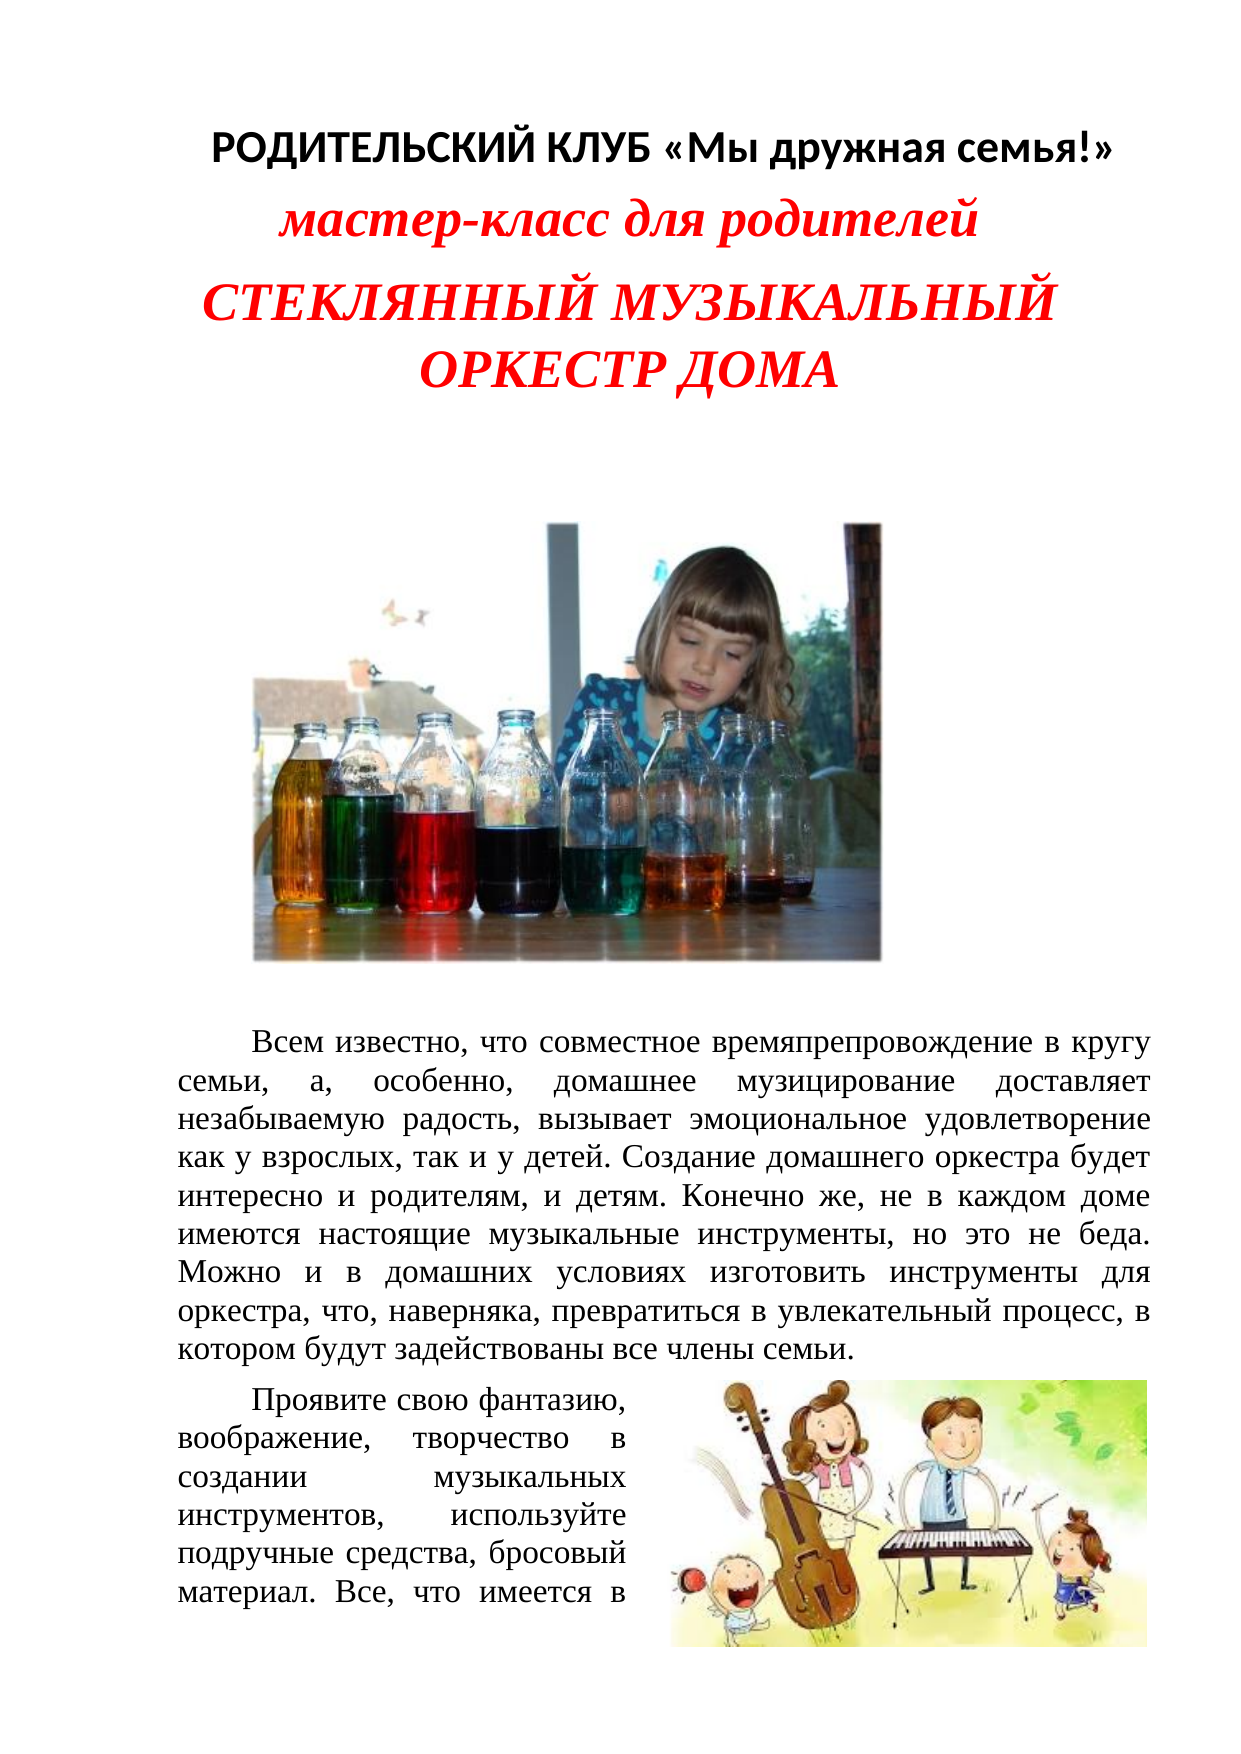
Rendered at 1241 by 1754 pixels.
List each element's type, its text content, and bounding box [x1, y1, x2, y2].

picture [645, 1380, 1147, 1647]
text РОДИТЕЛЬСКИЙ КЛУБ «Мы дружная семья!» [177, 118, 1152, 174]
picture [251, 521, 884, 964]
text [177, 1379, 1152, 1609]
text Всем известно, что совместное времяпрепровождение в кругу семьи, а, особенно, домашнее музицирование доставляет незабываемую радость, вызывает эмоциональное удовлетворение как у взрослых, так и у детей. Создание домашнего оркестра будет интересно и родителям, и детям. Конечно же, не в каждом доме имеются настоящие музыкальные инструменты, но это не беда. Можно и в домашних условиях изготовить инструменты для оркестра, что, наверняка, превратиться в увлекательный процесс, в котором будут задействованы все члены семьи. [177, 1022, 1152, 1367]
